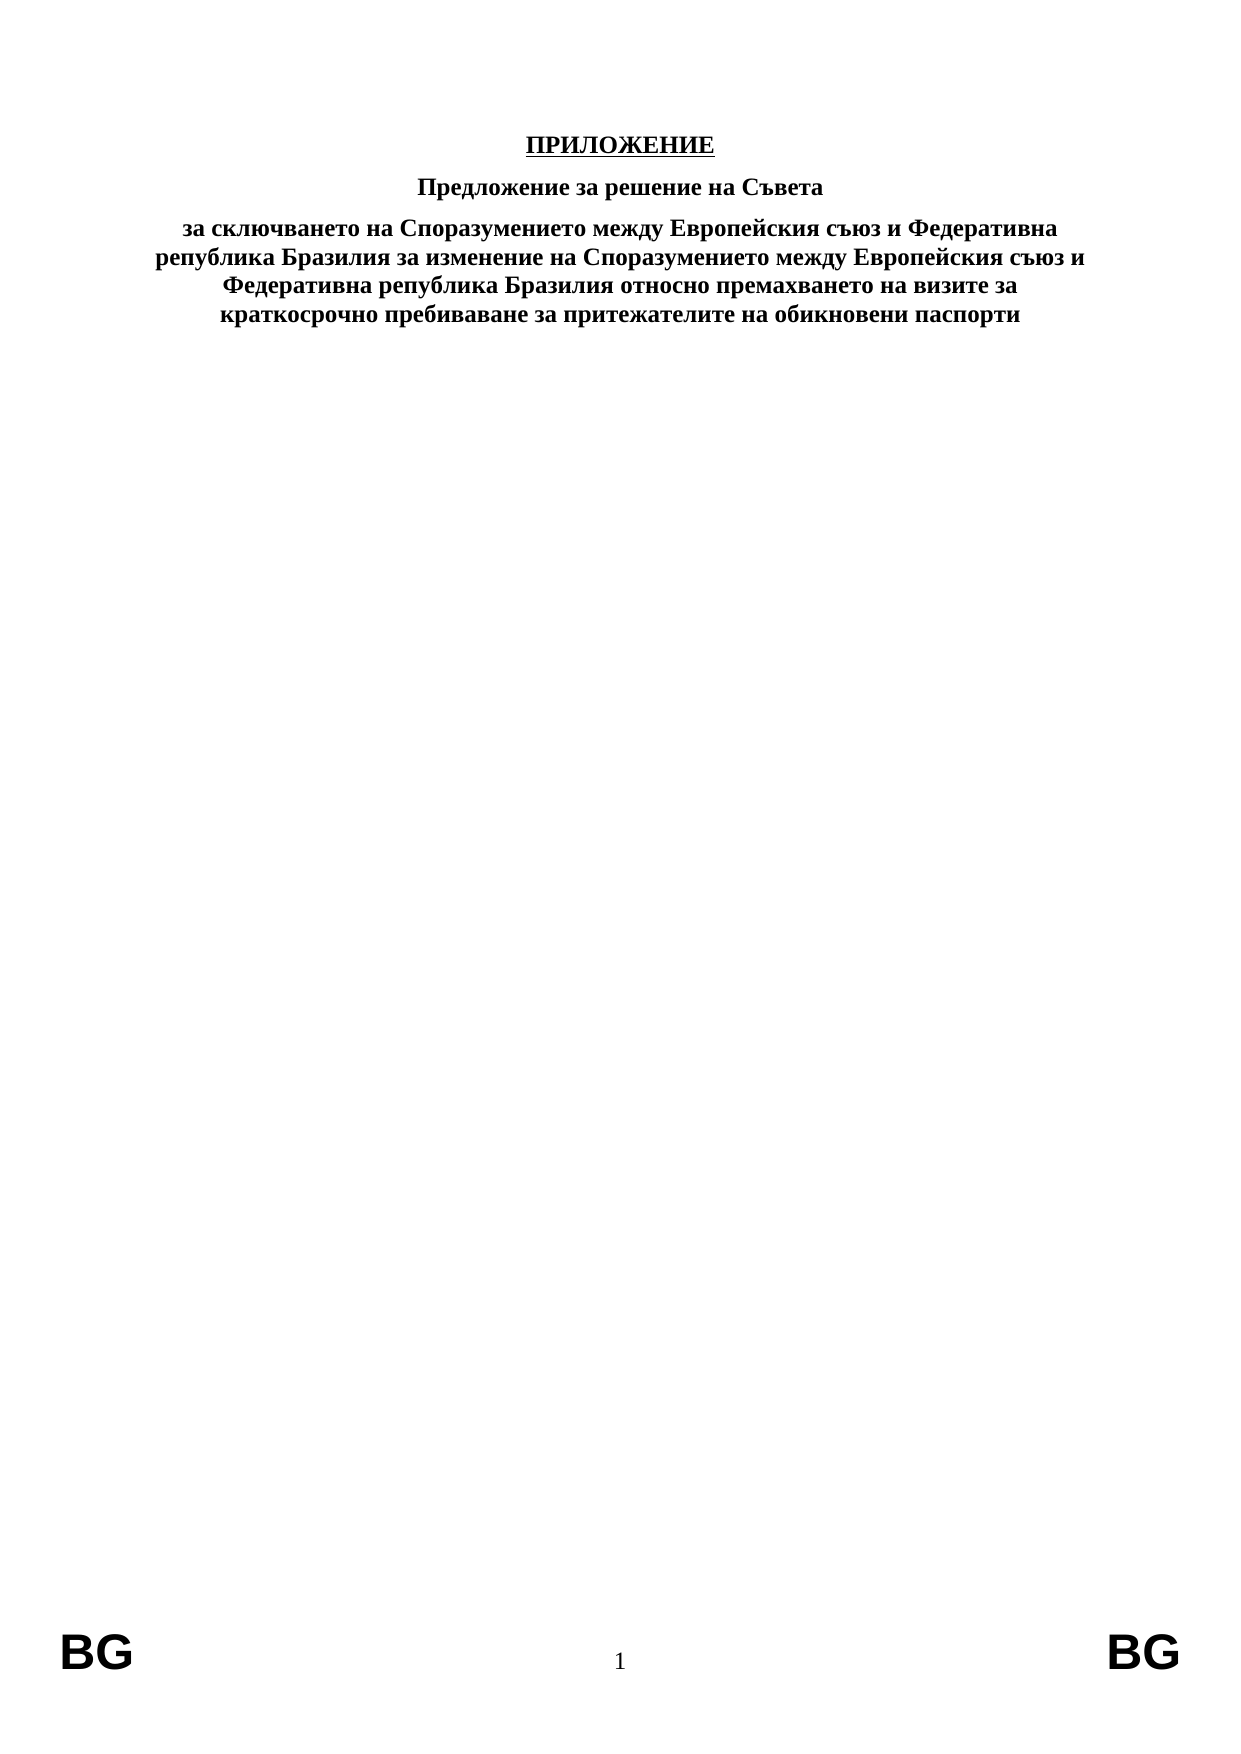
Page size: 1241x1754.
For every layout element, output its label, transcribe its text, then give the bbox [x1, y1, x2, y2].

text Предложение за решение на Съвета [148, 172, 1093, 201]
text ПРИЛОЖЕНИЕ [148, 131, 1093, 159]
text за сключването на Споразумението между Европейския съюз и Федеративна република Бразилия за изменение на Споразумението между Европейския съюз и Федеративна република Бразилия относно премахването на визите за краткосрочно пребиваване за притежателите на обикновени паспорти [148, 213, 1093, 328]
